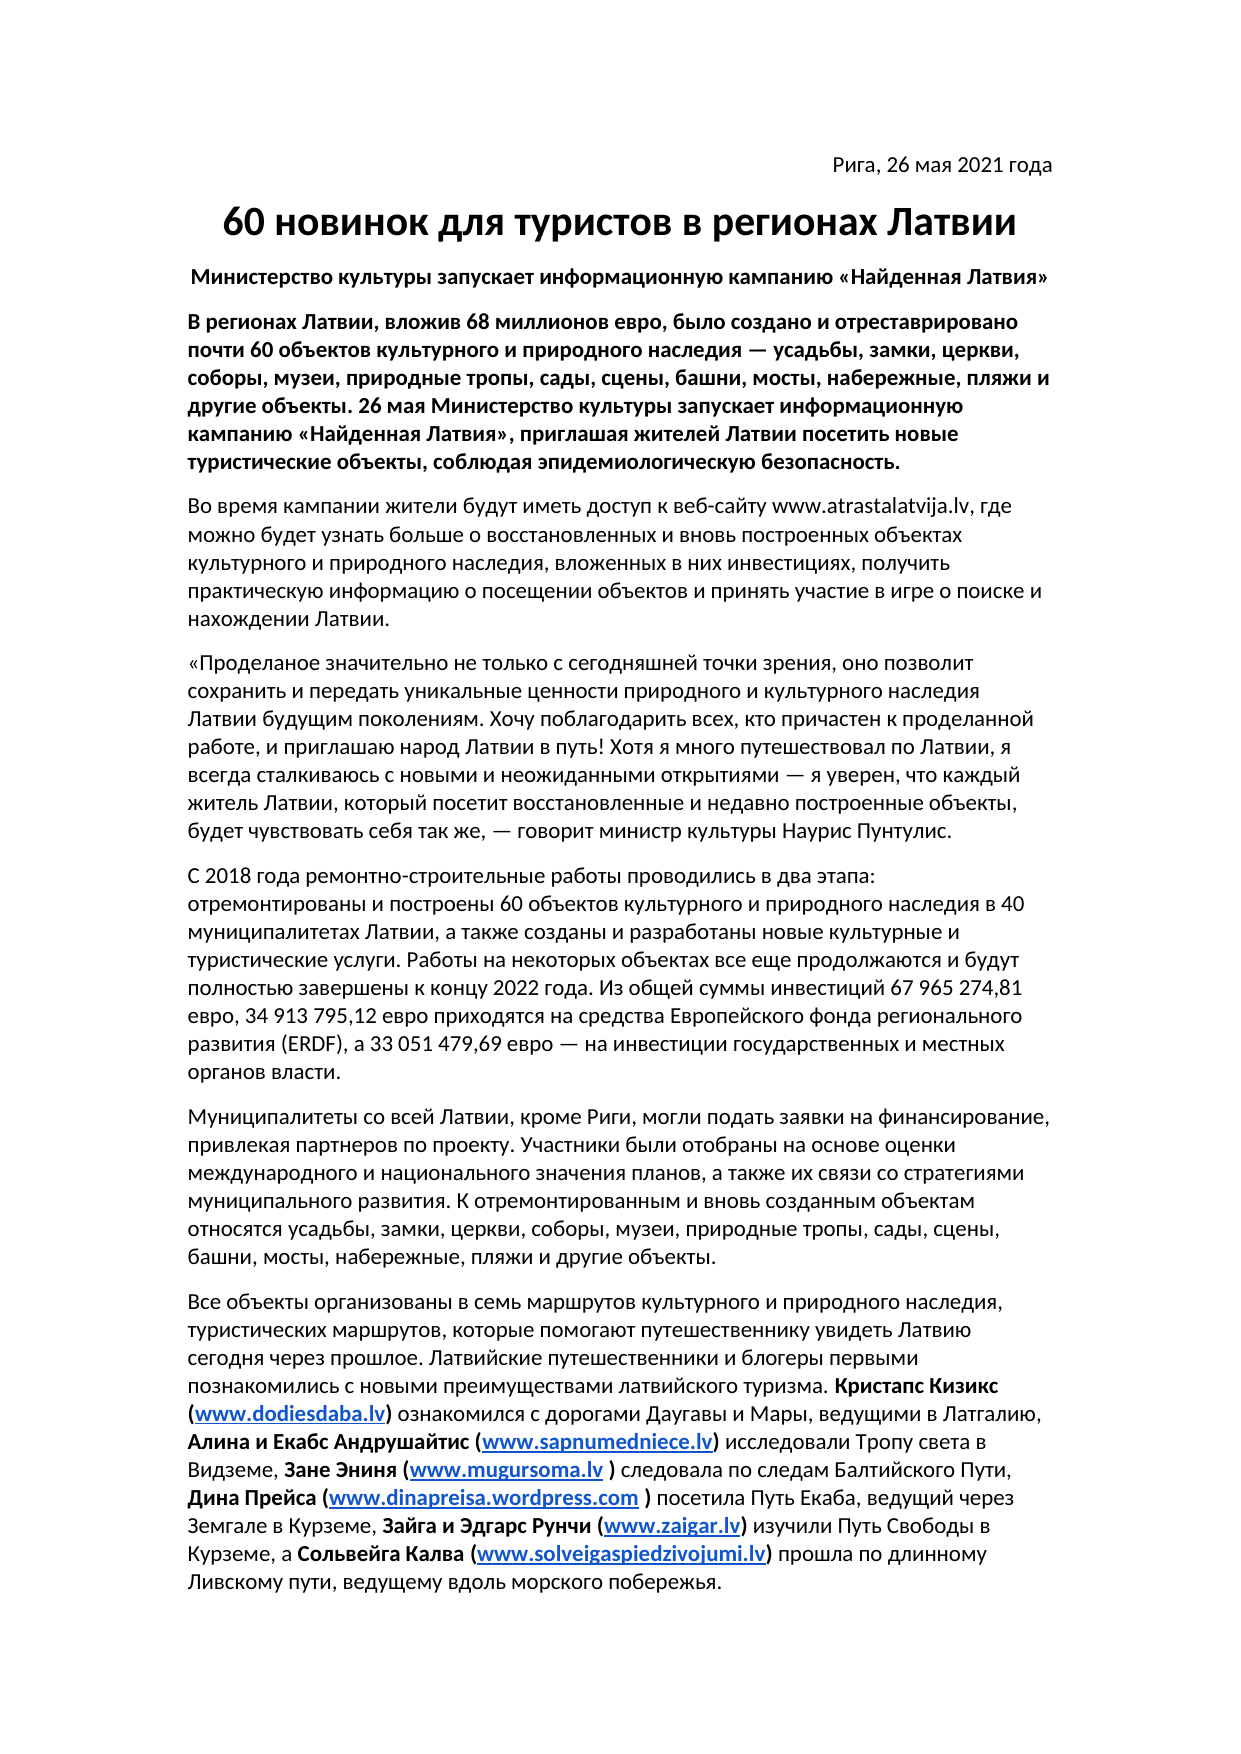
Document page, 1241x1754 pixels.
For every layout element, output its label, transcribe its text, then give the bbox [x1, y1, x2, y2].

text Министерство культуры запускает информационную кампанию «Найденная Латвия» [187, 262, 1053, 290]
text Рига, 26 мая 2021 года [187, 150, 1053, 178]
text С 2018 года ремонтно-строительные работы проводились в два этапа: отремонтированы и построены 60 объектов культурного и природного наследия в 40 муниципалитетах Латвии, а также созданы и разработаны новые культурные и туристические услуги. Работы на некоторых объектах все еще продолжаются и будут полностью завершены к концу 2022 года. Из общей суммы инвестиций 67 965 274,81 евро, 34 913 795,12 евро приходятся на средства Европейского фонда регионального развития (ERDF), а 33 051 479,69 евро — на инвестиции государственных и местных органов власти. [187, 861, 1053, 1085]
text «Проделаное значительно не только с сегодняшней точки зрения, оно позволит сохранить и передать уникальные ценности природного и культурного наследия Латвии будущим поколениям. Хочу поблагодарить всех, кто причастен к проделанной работе, и приглашаю народ Латвии в путь! Хотя я много путешествовал по Латвии, я всегда сталкиваюсь с новыми и неожиданными открытиями — я уверен, что каждый житель Латвии, который посетит восстановленные и недавно построенные объекты, будет чувствовать себя так же, — говорит министр культуры Наурис Пунтулис. [187, 648, 1053, 844]
text Во время кампании жители будут иметь доступ к веб-сайту www.atrastalatvija.lv, где можно будет узнать больше о восстановленных и вновь построенных объектах культурного и природного наследия, вложенных в них инвестициях, получить практическую информацию о посещении объектов и принять участие в игре о поиске и нахождении Латвии. [187, 492, 1053, 632]
text Все объекты организованы в семь маршрутов культурного и природного наследия, туристических маршрутов, которые помогают путешественнику увидеть Латвию сегодня через прошлое. Латвийские путешественники и блогеры первыми познакомились с новыми преимуществами латвийского туризма. Кристапс Кизикс (www.dodiesdaba.lv) ознакомился с дорогами Даугавы и Мары, ведущими в Латгалию, Алина и Екабс Андрушайтис (www.sapnumedniece.lv) исследовали Тропу света в Видземе, Зане Эниня (www.mugursoma.lv ) следовала по следам Балтийского Пути, Дина Прейса (www.dinapreisa.wordpress.com ) посетила Путь Екаба, ведущий через Земгале в Курземе, Зайга и Эдгарс Рунчи (www.zaigar.lv) изучили Путь Свободы в Курземе, а Сольвейга Калва (www.solveigaspiedzivojumi.lv) прошла по длинному Ливскому пути, ведущему вдоль морского побережья. [187, 1287, 1053, 1595]
text Муниципалитеты со всей Латвии, кроме Риги, могли подать заявки на финансирование, привлекая партнеров по проекту. Участники были отобраны на основе оценки международного и национального значения планов, а также их связи со стратегиями муниципального развития. К отремонтированным и вновь созданным объектам относятся усадьбы, замки, церкви, соборы, музеи, природные тропы, сады, сцены, башни, мосты, набережные, пляжи и другие объекты. [187, 1102, 1053, 1270]
text В регионах Латвии, вложив 68 миллионов евро, было создано и отреставрировано почти 60 объектов культурного и природного наследия — усадьбы, замки, церкви, соборы, музеи, природные тропы, сады, сцены, башни, мосты, набережные, пляжи и другие объекты. 26 мая Министерство культуры запускает информационную кампанию «Найденная Латвия», приглашая жителей Латвии посетить новые туристические объекты, соблюдая эпидемиологическую безопасность. [187, 307, 1053, 475]
text 60 новинок для туристов в регионах Латвии [187, 195, 1053, 246]
